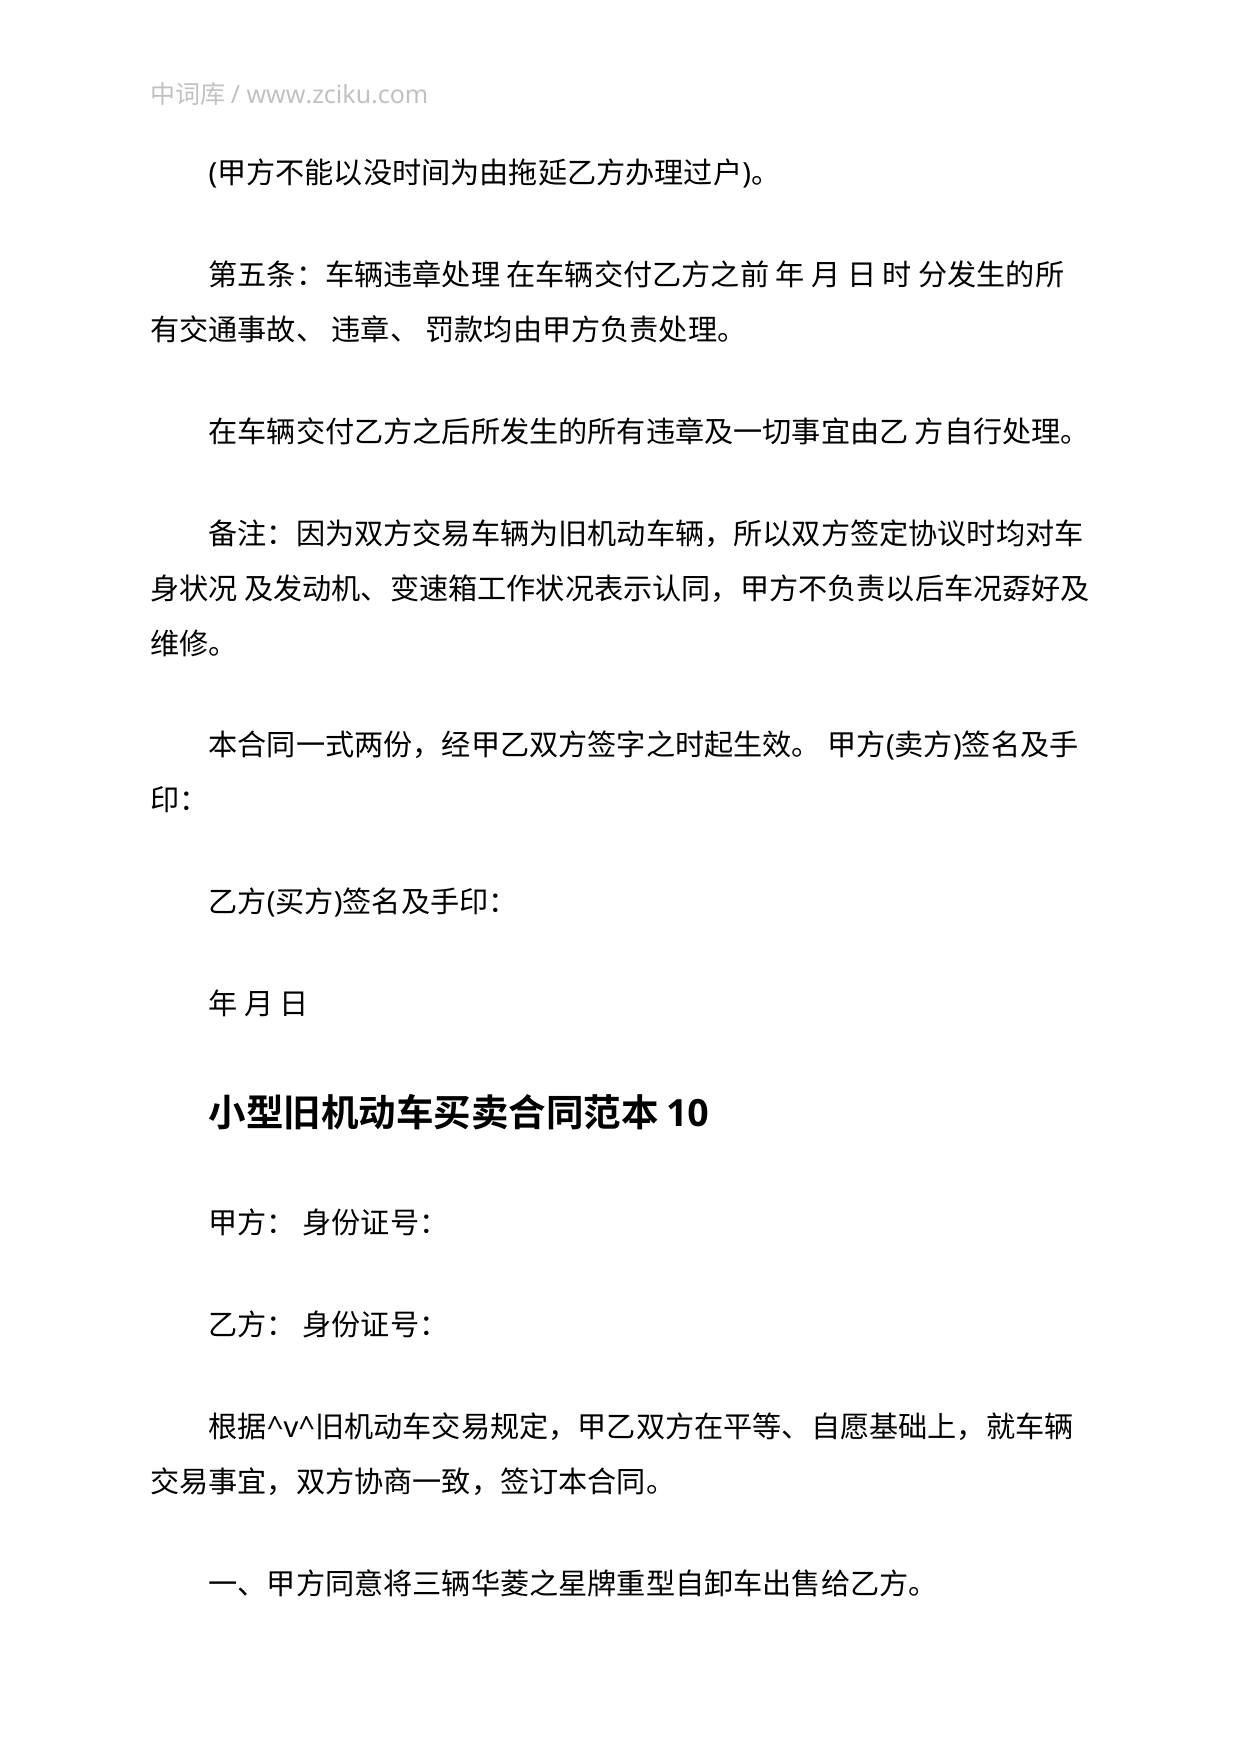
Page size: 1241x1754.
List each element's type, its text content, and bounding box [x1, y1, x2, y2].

text 第五条：车辆违章处理 在车辆交付乙方之前 年 月 日 时 分发生的所有交通事故、 违章、 罚款均由甲方负责处理。 [150, 252, 1090, 349]
text 备注：因为双方交易车辆为旧机动车辆，所以双方签定协议时均对车身状况 及发动机、变速箱工作状况表示认同，甲方不负责以后车况孬好及维修。 [150, 510, 1090, 662]
text 甲方： 身份证号： [150, 1200, 1090, 1242]
text (甲方不能以没时间为由拖延乙方办理过户)。 [150, 150, 1090, 192]
text 小型旧机动车买卖合同范本10 [150, 1082, 1090, 1137]
text 一、甲方同意将三辆华菱之星牌重型自卸车出售给乙方。 [150, 1560, 1090, 1603]
text 根据^v^旧机动车交易规定，甲乙双方在平等、自愿基础上，就车辆交易事宜，双方协商一致，签订本合同。 [150, 1404, 1090, 1501]
text 年 月 日 [150, 981, 1090, 1023]
text 本合同一式两份，经甲乙双方签字之时起生效。 甲方(卖方)签名及手印： [150, 722, 1090, 819]
text 乙方(买方)签名及手印： [150, 879, 1090, 921]
text 在车辆交付乙方之后所发生的所有违章及一切事宜由乙 方自行处理。 [150, 409, 1090, 451]
text 乙方： 身份证号： [150, 1302, 1090, 1344]
